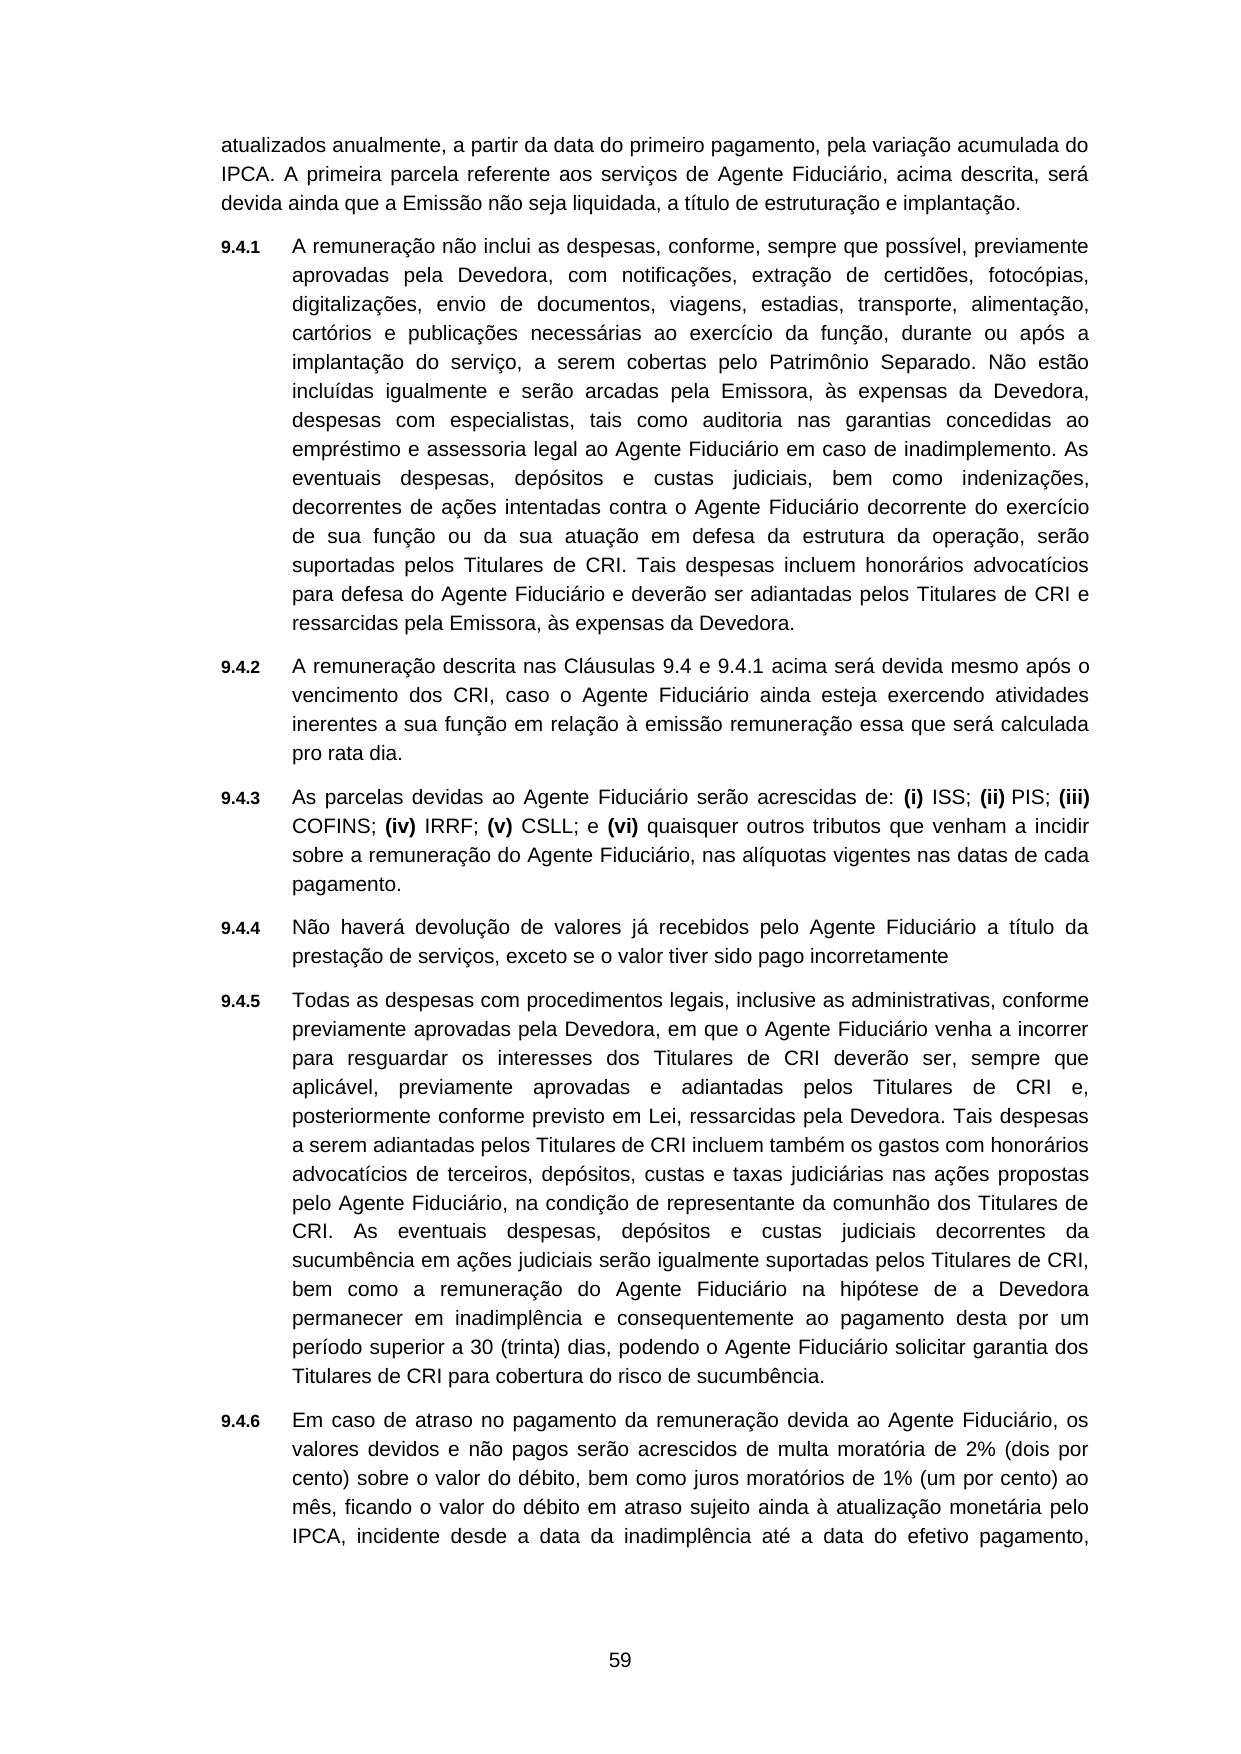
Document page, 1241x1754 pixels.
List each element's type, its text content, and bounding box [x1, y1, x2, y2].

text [150, 133, 1090, 215]
text A remuneração não inclui as despesas, conforme, sempre que possível, previamente aprovadas pela Devedora, com notificações, extração de certidões, fotocópias, digitalizações, envio de documentos, viagens, estadias, transporte, alimentação, cartórios e publicações necessárias ao exercício da função, durante ou após a implantação do serviço, a serem cobertas pelo Patrimônio Separado. Não estão incluídas igualmente e serão arcadas pela Emissora, às expensas da Devedora, despesas com especialistas, tais como auditoria nas garantias concedidas ao empréstimo e assessoria legal ao Agente Fiduciário em caso de inadimplemento. As eventuais despesas, depósitos e custas judiciais, bem como indenizações, decorrentes de ações intentadas contra o Agente Fiduciário decorrente do exercício de sua função ou da sua atuação em defesa da estrutura da operação, serão suportadas pelos Titulares de CRI. Tais despesas incluem honorários advocatícios para defesa do Agente Fiduciário e deverão ser adiantadas pelos Titulares de CRI e ressarcidas pela Emissora, às expensas da Devedora. [221, 234, 1090, 635]
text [221, 1408, 1090, 1547]
text As parcelas devidas ao Agente Fiduciário serão acrescidas de: (i) ISS; (ii) PIS; (iii) COFINS; (iv) IRRF; (v) CSLL; e (vi) quaisquer outros tributos que venham a incidir sobre a remuneração do Agente Fiduciário, nas alíquotas vigentes nas datas de cada pagamento. [221, 785, 1090, 896]
text Não haverá devolução de valores já recebidos pelo Agente Fiduciário a título da prestação de serviços, exceto se o valor tiver sido pago incorretamente [221, 915, 1090, 968]
text Todas as despesas com procedimentos legais, inclusive as administrativas, conforme previamente aprovadas pela Devedora, em que o Agente Fiduciário venha a incorrer para resguardar os interesses dos Titulares de CRI deverão ser, sempre que aplicável, previamente aprovadas e adiantadas pelos Titulares de CRI e, posteriormente conforme previsto em Lei, ressarcidas pela Devedora. Tais despesas a serem adiantadas pelos Titulares de CRI incluem também os gastos com honorários advocatícios de terceiros, depósitos, custas e taxas judiciárias nas ações propostas pelo Agente Fiduciário, na condição de representante da comunhão dos Titulares de CRI. As eventuais despesas, depósitos e custas judiciais decorrentes da sucumbência em ações judiciais serão igualmente suportadas pelos Titulares de CRI, bem como a remuneração do Agente Fiduciário na hipótese de a Devedora permanecer em inadimplência e consequentemente ao pagamento desta por um período superior a 30 (trinta) dias, podendo o Agente Fiduciário solicitar garantia dos Titulares de CRI para cobertura do risco de sucumbência. [221, 988, 1090, 1388]
text A remuneração descrita nas Cláusulas 9.4 e 9.4.1 acima será devida mesmo após o vencimento dos CRI, caso o Agente Fiduciário ainda esteja exercendo atividades inerentes a sua função em relação à emissão remuneração essa que será calculada pro rata dia. [221, 654, 1090, 765]
